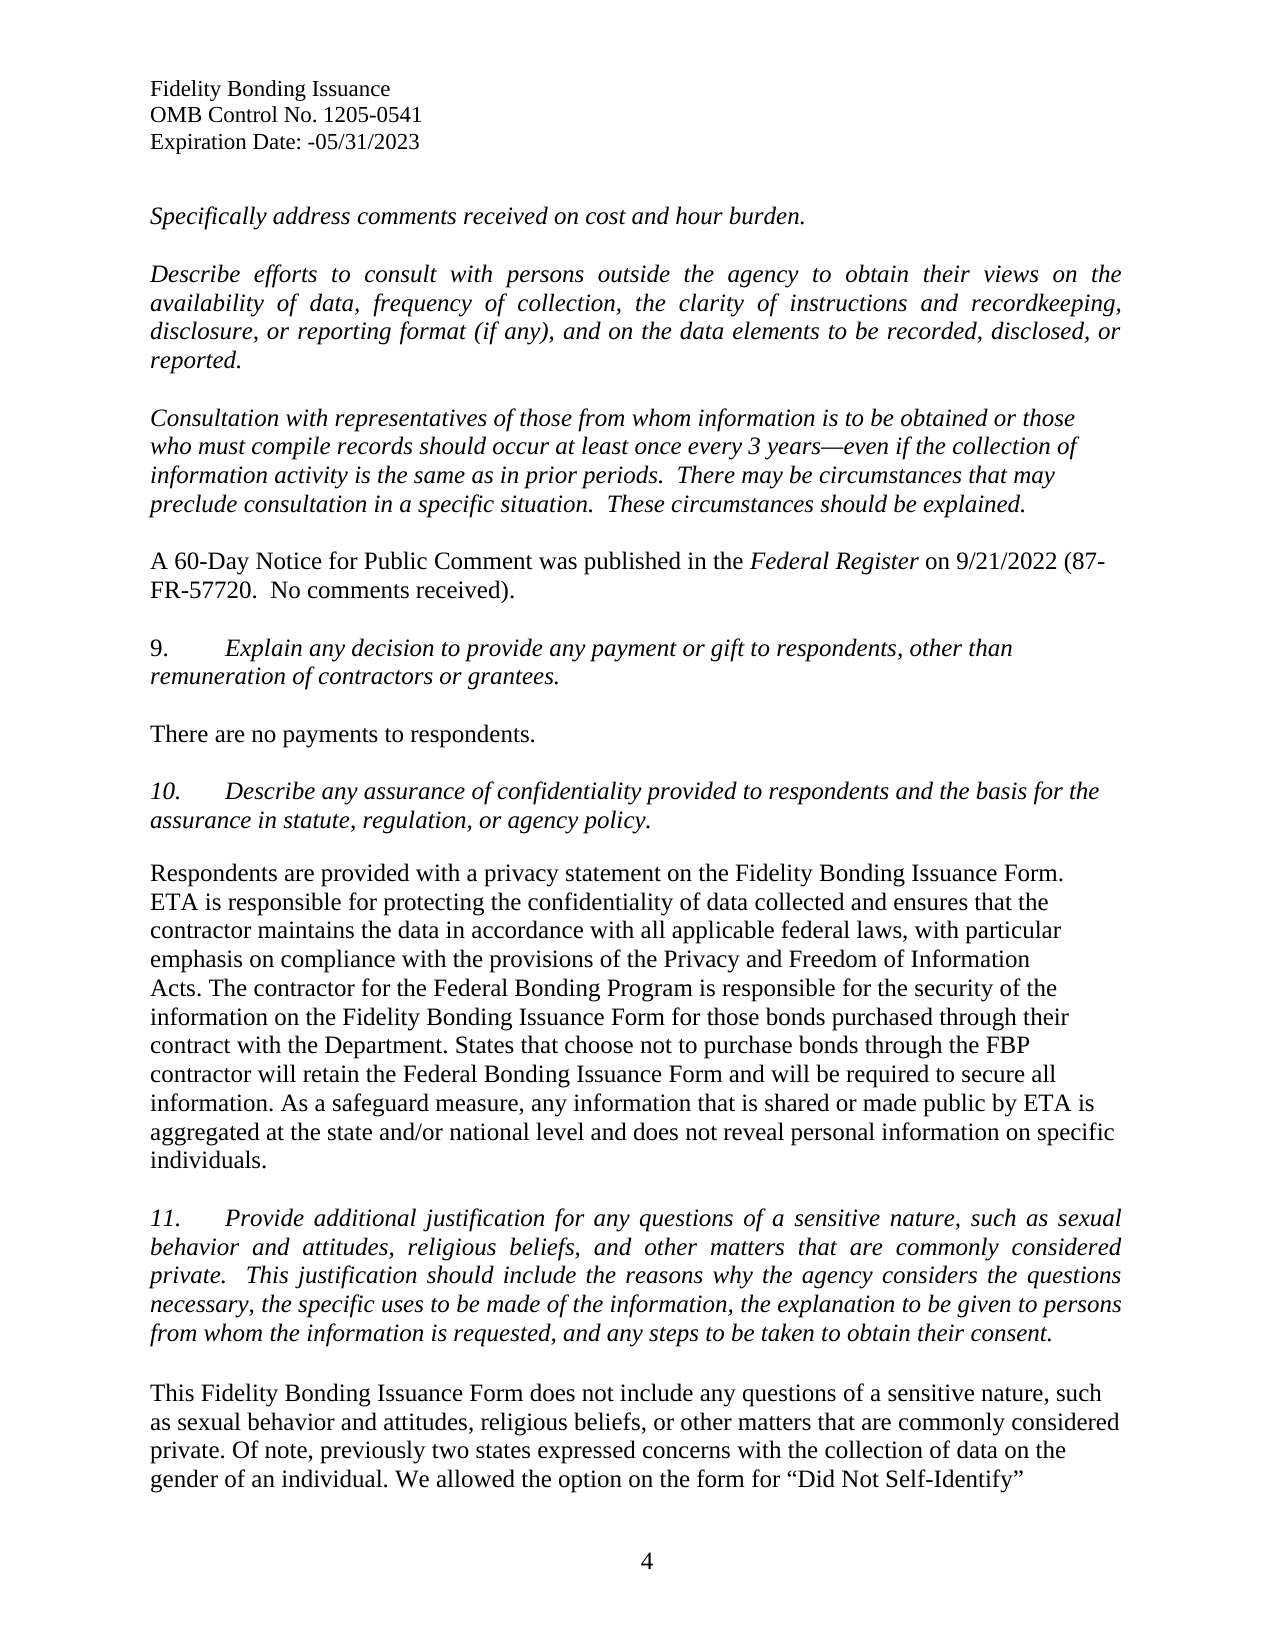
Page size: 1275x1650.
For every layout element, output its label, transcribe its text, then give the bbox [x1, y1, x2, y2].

text Consultation with representatives of those from whom information is to be obtained or those who must compile records should occur at least once every 3 years—even if the collection of information activity is the same as in prior periods. There may be circumstances that may preclude consultation in a specific situation. These circumstances should be explained. [150, 403, 1125, 518]
text 9. Explain any decision to provide any payment or gift to respondents, other than remuneration of contractors or grantees. [150, 633, 1125, 690]
text There are no payments to respondents. [150, 719, 1125, 748]
list Respondents are provided with a privacy statement on the Fidelity Bonding Issuance Form. ETA is responsible for protecting the confidentiality of data collected and ensures that the contractor maintains the data in accordance with all applicable federal laws, with particular emphasis on compliance with the provisions of the Privacy and Freedom of Information Acts. The contractor for the Federal Bonding Program is responsible for the security of the information on the Fidelity Bonding Issuance Form for those bonds purchased through their contract with the Department. States that choose not to purchase bonds through the FBP contractor will retain the Federal Bonding Issuance Form and will be required to secure all information. As a safeguard measure, any information that is shared or made public by ETA is aggregated at the state and/or national level and does not reveal personal information on specific individuals. [150, 858, 1125, 1174]
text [150, 1378, 1125, 1493]
text 11. Provide additional justification for any questions of a sensitive nature, such as sexual behavior and attitudes, religious beliefs, and other matters that are commonly considered private. This justification should include the reasons why the agency considers the questions necessary, the specific uses to be made of the information, the explanation to be given to persons from whom the information is requested, and any steps to be taken to obtain their consent. [150, 1203, 1125, 1347]
text 10. Describe any assurance of confidentiality provided to respondents and the basis for the assurance in statute, regulation, or agency policy. [150, 776, 1125, 834]
text Describe efforts to consult with persons outside the agency to obtain their views on the availability of data, frequency of collection, the clarity of instructions and recordkeeping, disclosure, or reporting format (if any), and on the data elements to be recorded, disclosed, or reported. [150, 259, 1125, 374]
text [150, 201, 1125, 230]
text A 60-Day Notice for Public Comment was published in the Federal Register on 9/21/2022 (87-FR-57720. No comments received). [150, 546, 1125, 604]
